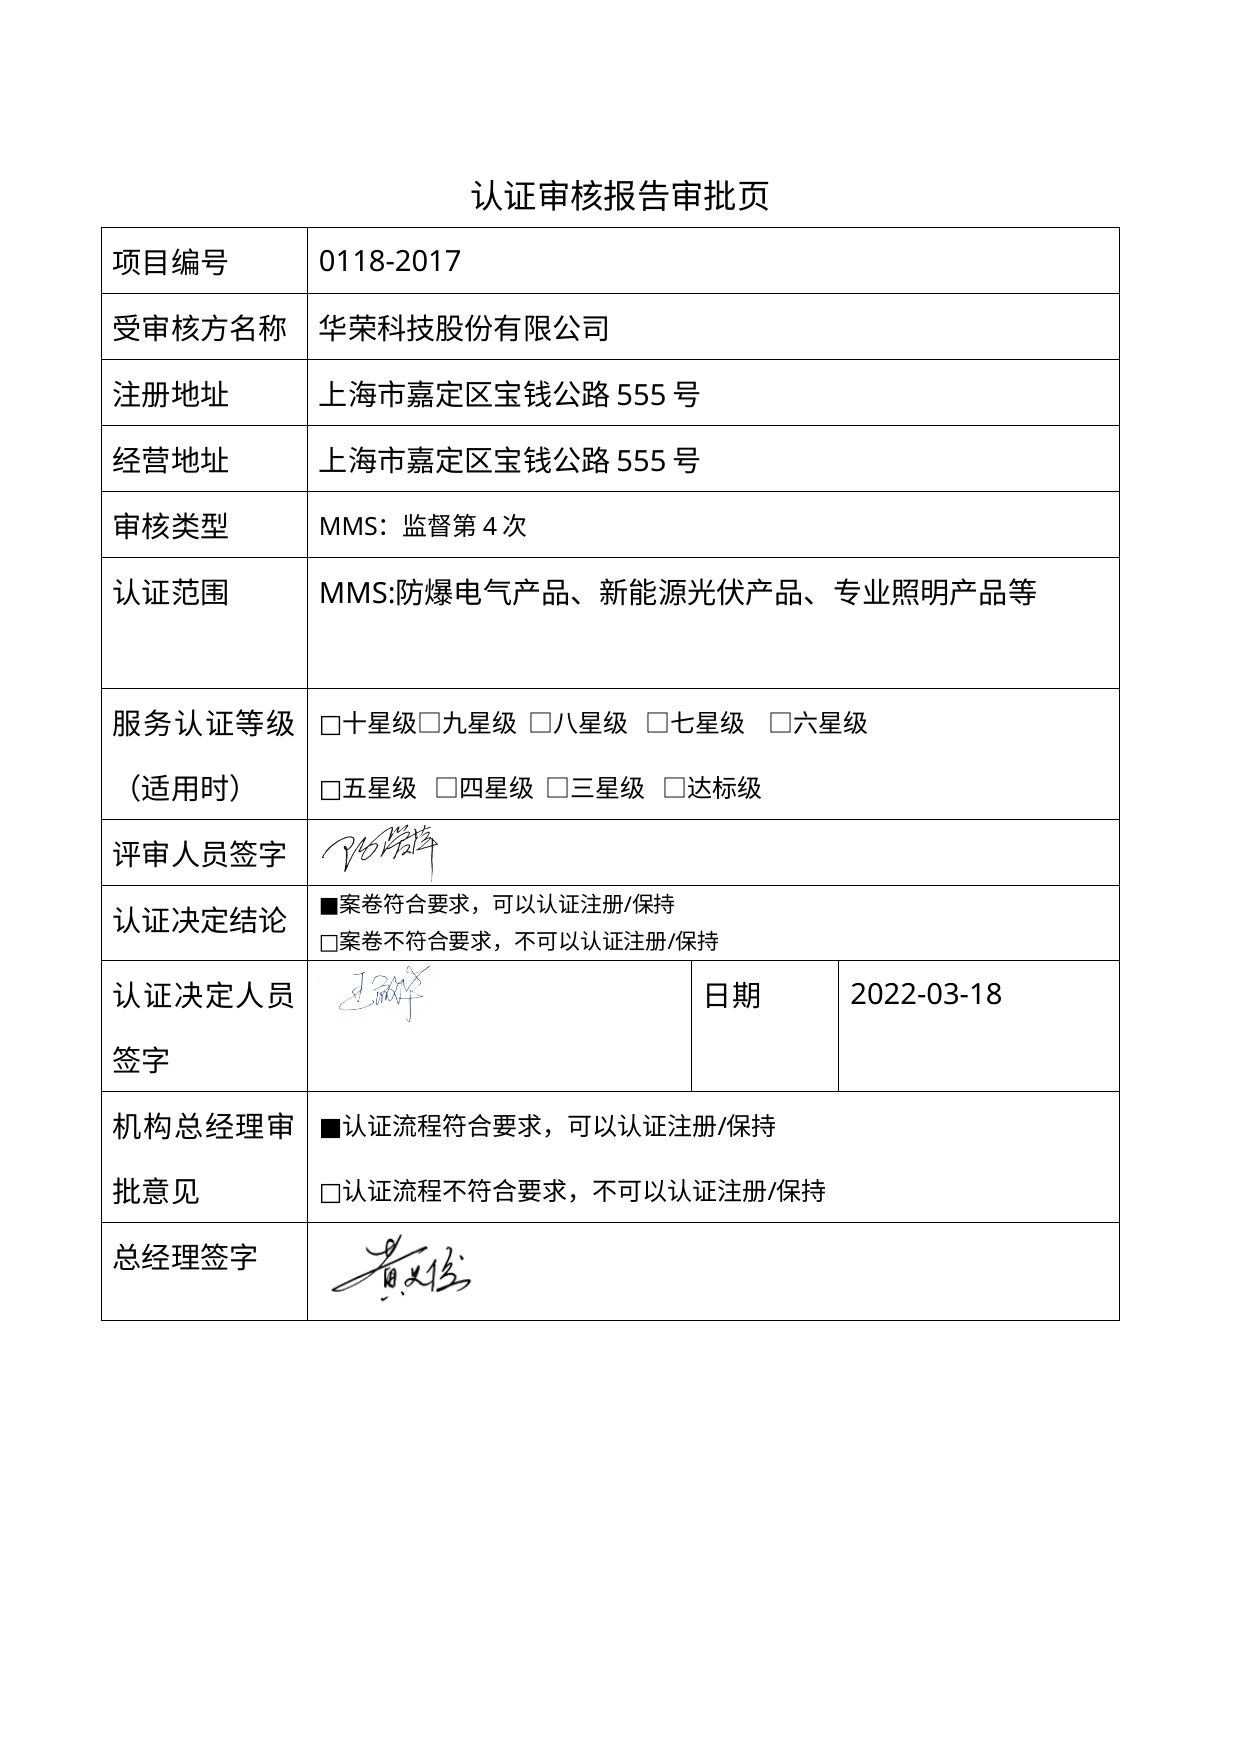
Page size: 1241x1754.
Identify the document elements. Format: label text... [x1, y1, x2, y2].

table_cell [308, 1223, 1119, 1320]
picture [318, 960, 444, 1024]
table_cell 2022-03-18 [839, 961, 1119, 1091]
table_cell 上海市嘉定区宝钱公路555号 [308, 426, 1119, 491]
table_cell 审核类型 [102, 492, 307, 557]
table_cell [308, 961, 691, 1091]
table_cell 认证决定结论 [102, 886, 307, 960]
table_cell ■案卷符合要求，可以认证注册/保持 □案卷不符合要求，不可以认证注册/保持 [308, 886, 1119, 960]
picture [318, 1222, 488, 1312]
table_cell 机构总经理审批意见 [102, 1092, 307, 1222]
table_cell 总经理签字 [102, 1223, 307, 1320]
table_cell 日期 [692, 961, 838, 1091]
table_cell 服务认证等级（适用时） [102, 689, 307, 819]
table_header 0118-2017 [308, 228, 1119, 293]
table_cell 认证决定人员签字 [102, 961, 307, 1091]
table_cell 经营地址 [102, 426, 307, 491]
picture [318, 820, 444, 883]
table_cell □十星级□九星级 □八星级 □七星级 □六星级 □五星级 □四星级 □三星级 □达标级 [308, 689, 1119, 819]
table_cell MMS:防爆电气产品、新能源光伏产品、专业照明产品等 [308, 558, 1119, 688]
table_header 项目编号 [102, 228, 307, 293]
table_cell ■认证流程符合要求，可以认证注册/保持 □认证流程不符合要求，不可以认证注册/保持 [308, 1092, 1119, 1222]
table_cell [308, 820, 1119, 885]
table_cell 评审人员签字 [102, 820, 307, 885]
table_cell 华荣科技股份有限公司 [308, 294, 1119, 359]
text 认证审核报告审批页 [112, 162, 1128, 227]
table_cell 注册地址 [102, 360, 307, 425]
table_cell 认证范围 [102, 558, 307, 688]
table_cell 上海市嘉定区宝钱公路555号 [308, 360, 1119, 425]
table_cell 受审核方名称 [102, 294, 307, 359]
table_cell MMS：监督第4次 [308, 492, 1119, 557]
